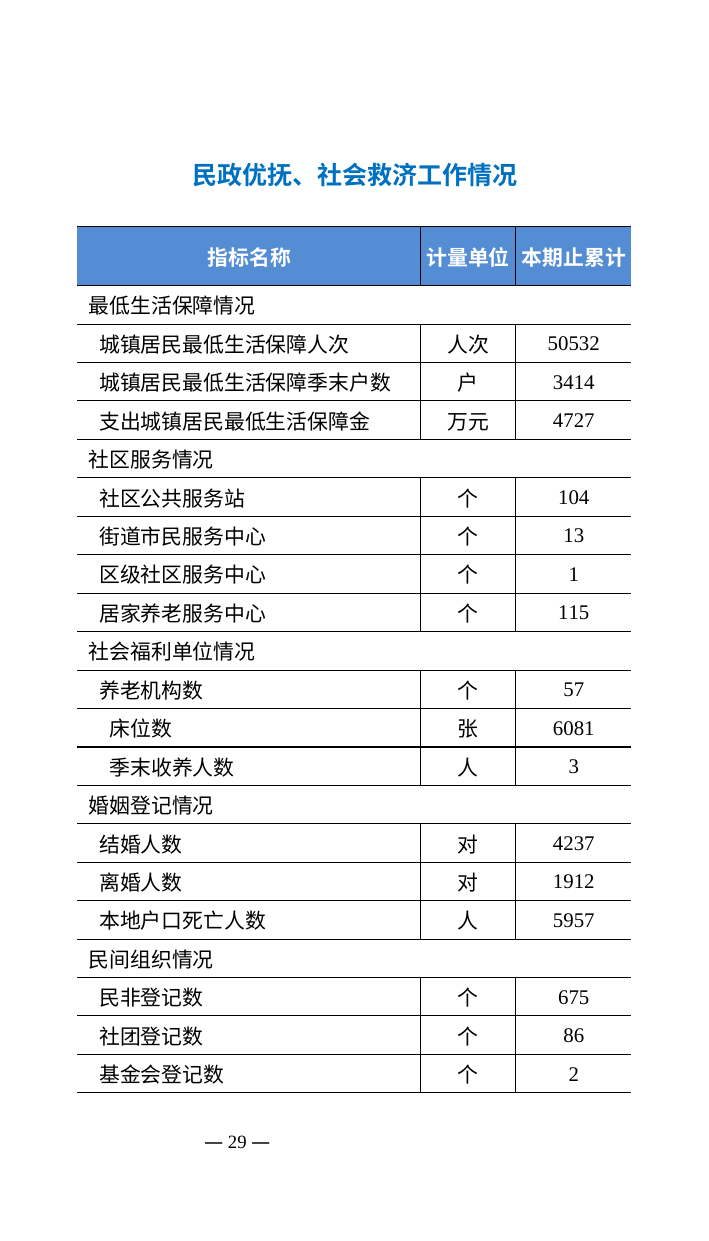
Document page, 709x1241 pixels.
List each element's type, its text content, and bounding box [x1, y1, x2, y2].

table_cell 1912 [516, 863, 631, 900]
table_header 本期止累计 [516, 227, 631, 285]
table_cell 13 [516, 517, 631, 554]
table_cell 万元 [421, 401, 515, 439]
table_cell 86 [516, 1016, 631, 1054]
table_cell 1 [516, 555, 631, 593]
table_cell 张 [421, 709, 515, 746]
table_cell 养老机构数 [77, 671, 420, 708]
text 民政优抚、社会救济工作情况 [88, 148, 620, 193]
table_cell 民间组织情况 [77, 940, 631, 977]
table_cell 104 [516, 478, 631, 516]
table_cell 居家养老服务中心 [77, 594, 420, 631]
table_cell 社区公共服务站 [77, 478, 420, 516]
table_cell 区级社区服务中心 [77, 555, 420, 593]
table_cell 5957 [516, 901, 631, 938]
table_cell 最低生活保障情况 [77, 286, 631, 323]
table_cell 民非登记数 [77, 978, 420, 1015]
table_cell 对 [421, 824, 515, 862]
table_cell 社区服务情况 [77, 440, 631, 477]
table_cell 人 [421, 901, 515, 938]
table_cell 个 [421, 978, 515, 1015]
table_cell 6081 [516, 709, 631, 746]
table_cell 社团登记数 [77, 1016, 420, 1054]
table_cell 支出城镇居民最低生活保障金 [77, 401, 420, 439]
table_cell 4727 [516, 401, 631, 439]
table_cell 社会福利单位情况 [77, 632, 631, 669]
table_cell 本地户口死亡人数 [77, 901, 420, 938]
table_cell 675 [516, 978, 631, 1015]
table_cell 50532 [516, 325, 631, 362]
table_cell 个 [421, 555, 515, 593]
table_cell 2 [516, 1055, 631, 1092]
table_cell 个 [421, 594, 515, 631]
table_cell 人次 [421, 325, 515, 362]
table_cell 基金会登记数 [77, 1055, 420, 1092]
table_cell 3 [516, 748, 631, 785]
table_cell 结婚人数 [77, 824, 420, 862]
table_cell 街道市民服务中心 [77, 517, 420, 554]
table_cell 床位数 [77, 709, 420, 746]
table_cell 户 [421, 363, 515, 400]
table_cell 个 [421, 671, 515, 708]
table_cell 城镇居民最低生活保障季末户数 [77, 363, 420, 400]
table_cell 个 [421, 1016, 515, 1054]
table_cell 3414 [516, 363, 631, 400]
table_cell 个 [421, 478, 515, 516]
table_cell 4237 [516, 824, 631, 862]
table_cell 婚姻登记情况 [77, 786, 631, 823]
table_cell 个 [421, 517, 515, 554]
table_header 计量单位 [421, 227, 515, 285]
table_cell 对 [421, 863, 515, 900]
table_header 指标名称 [77, 227, 420, 285]
table_cell 季末收养人数 [77, 748, 420, 785]
table_cell 57 [516, 671, 631, 708]
table_cell 个 [421, 1055, 515, 1092]
table_cell 城镇居民最低生活保障人次 [77, 325, 420, 362]
table_cell 人 [421, 748, 515, 785]
table_cell 离婚人数 [77, 863, 420, 900]
table_cell 115 [516, 594, 631, 631]
